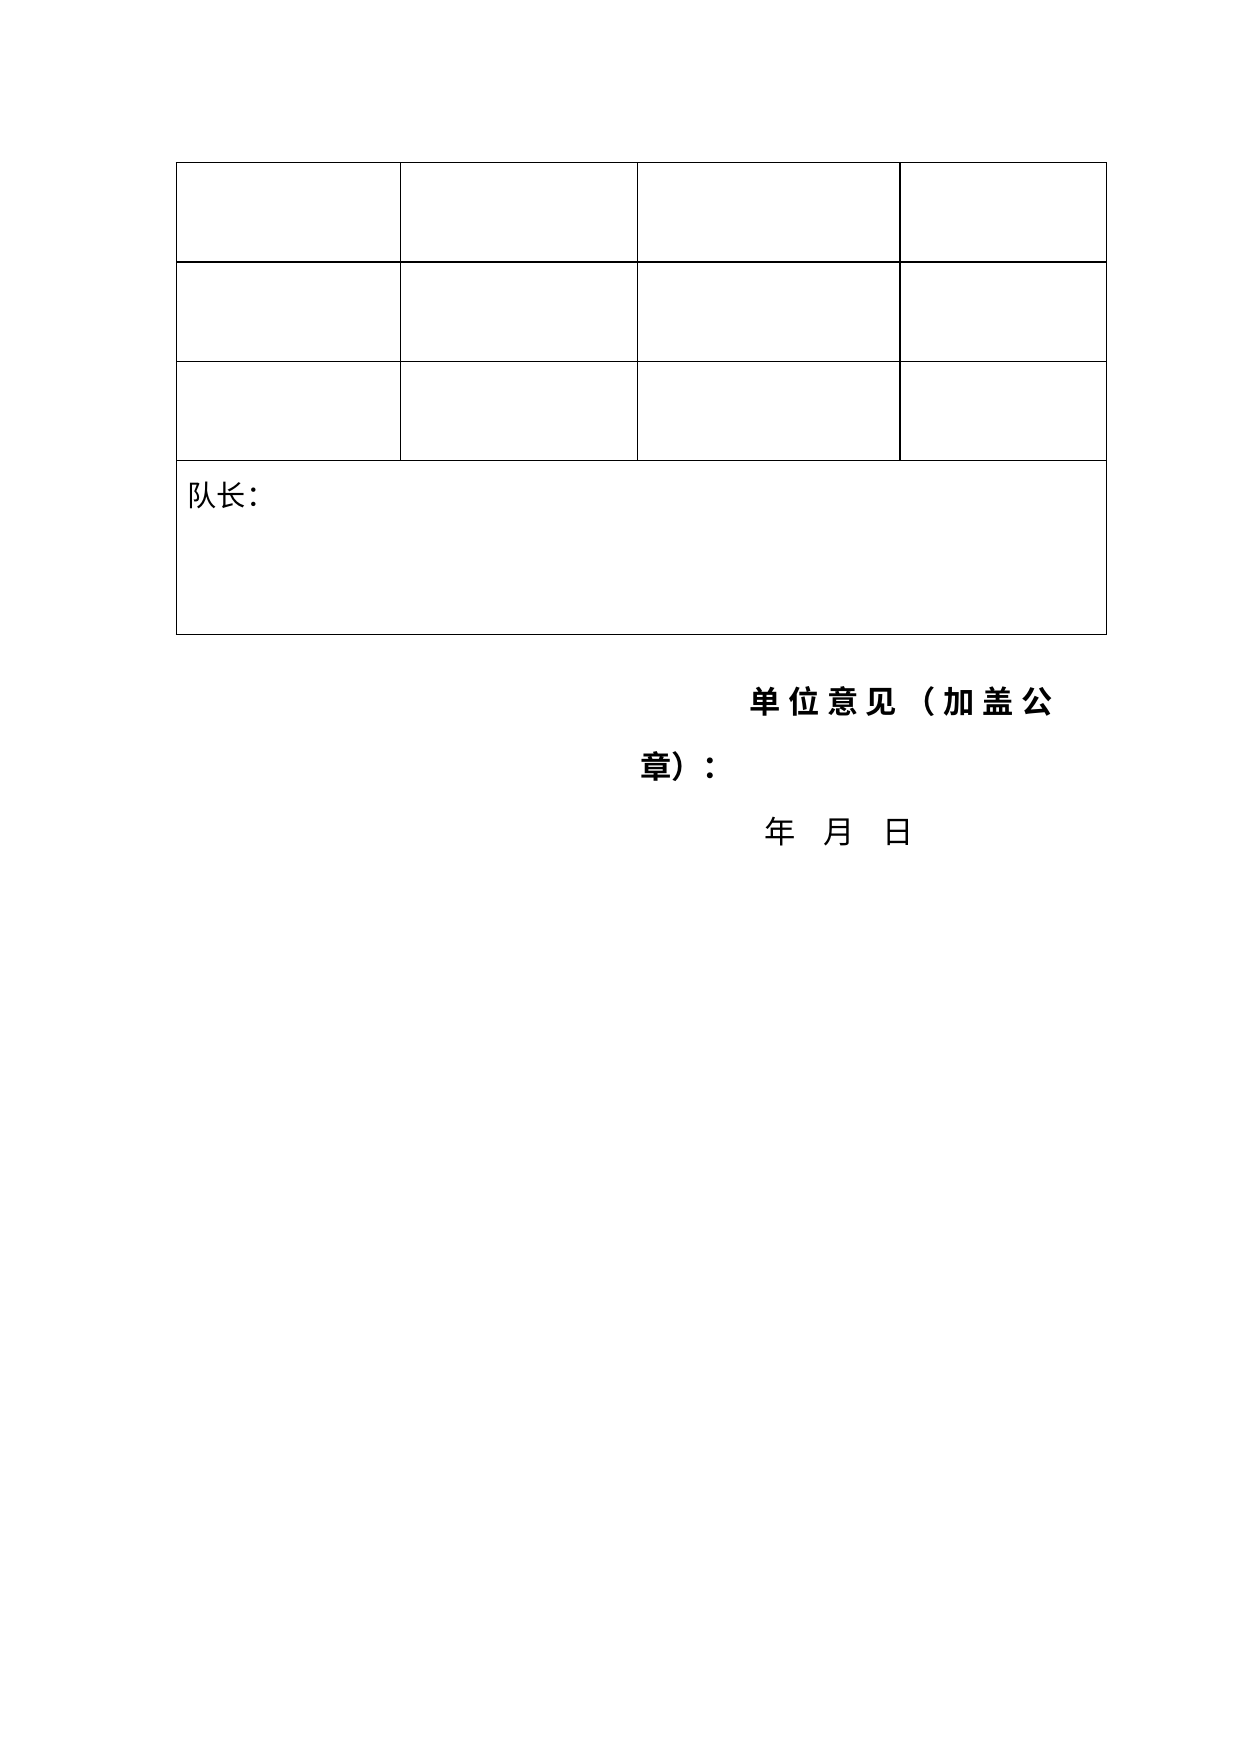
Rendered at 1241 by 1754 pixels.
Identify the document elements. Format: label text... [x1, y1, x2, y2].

table_cell [177, 362, 400, 460]
table_cell [901, 362, 1106, 460]
table_cell [177, 263, 400, 361]
table_cell [638, 362, 899, 460]
text 单位意见（加盖公章）： [640, 667, 1053, 797]
text 年 月 日 [187, 797, 1053, 862]
table_cell [177, 163, 400, 261]
table_cell [901, 163, 1106, 261]
table_cell [401, 263, 637, 361]
table_cell [401, 163, 637, 261]
table_cell [901, 263, 1106, 361]
table_cell [638, 163, 899, 261]
table_cell 队长： [177, 461, 1106, 634]
table_cell [638, 263, 899, 361]
table_cell [401, 362, 637, 460]
